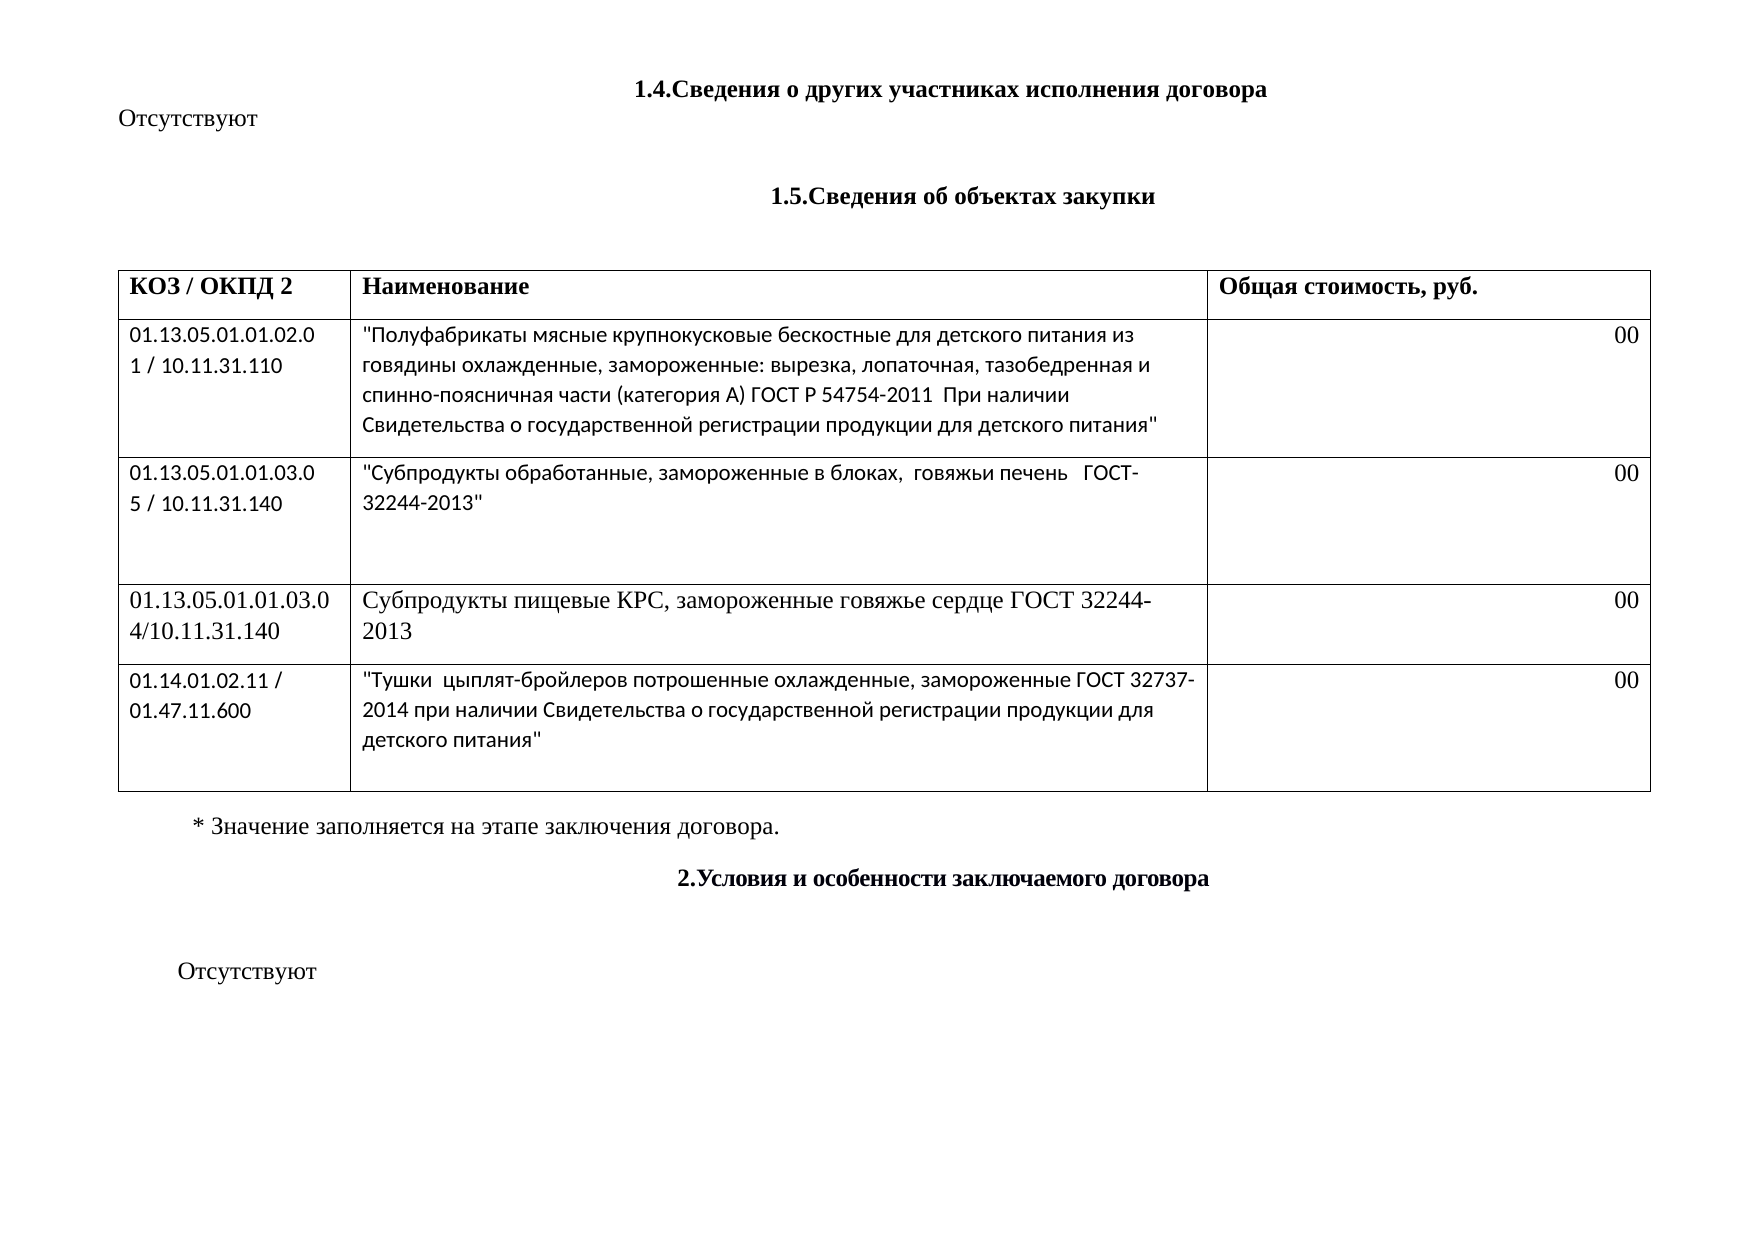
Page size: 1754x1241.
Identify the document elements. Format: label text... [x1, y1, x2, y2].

subtitle 2.Условия и особенности заключаемого [118, 863, 1695, 891]
text 1.5.Сведения об объектах закупки [231, 181, 1695, 210]
text 1.4.Сведения о других участниках исполнения [231, 74, 1671, 103]
